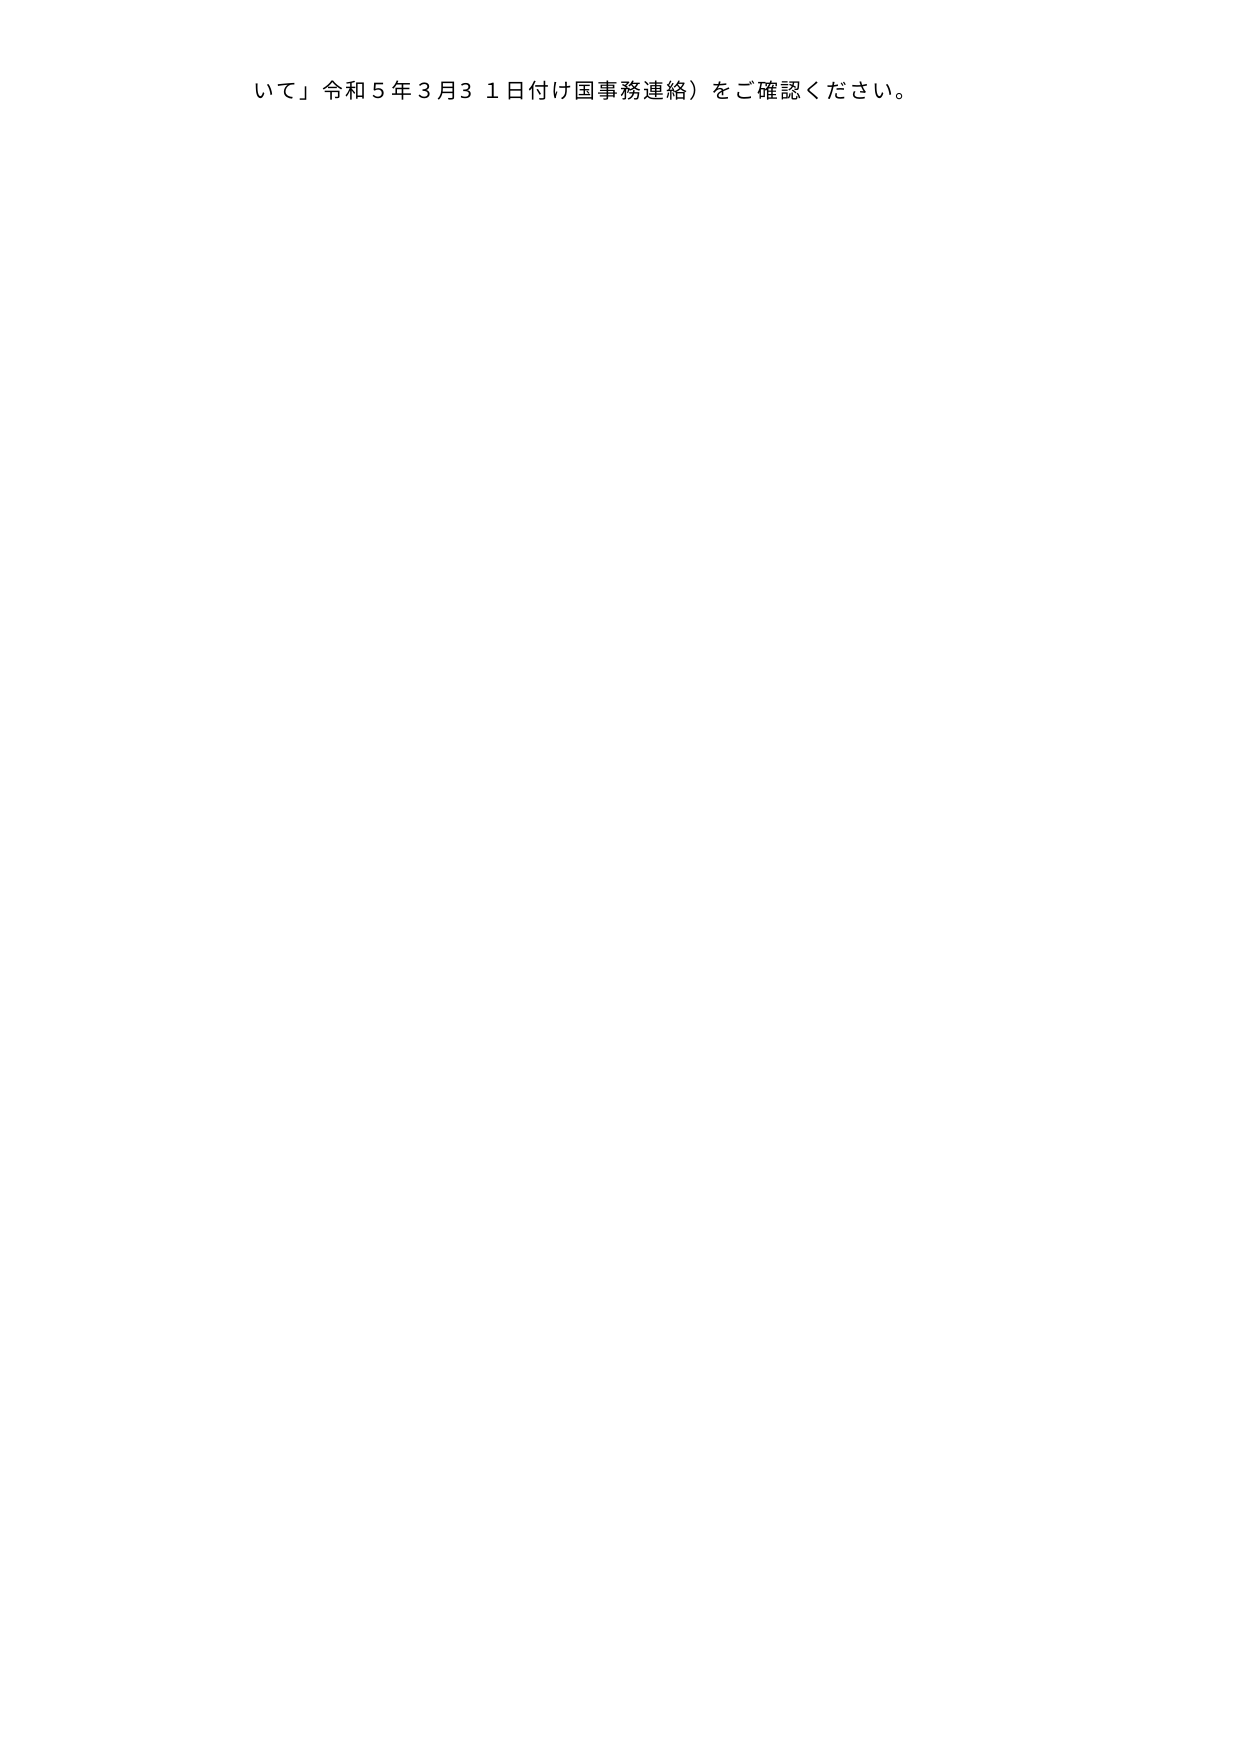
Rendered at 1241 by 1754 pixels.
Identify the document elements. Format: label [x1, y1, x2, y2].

list [204, 61, 1124, 118]
